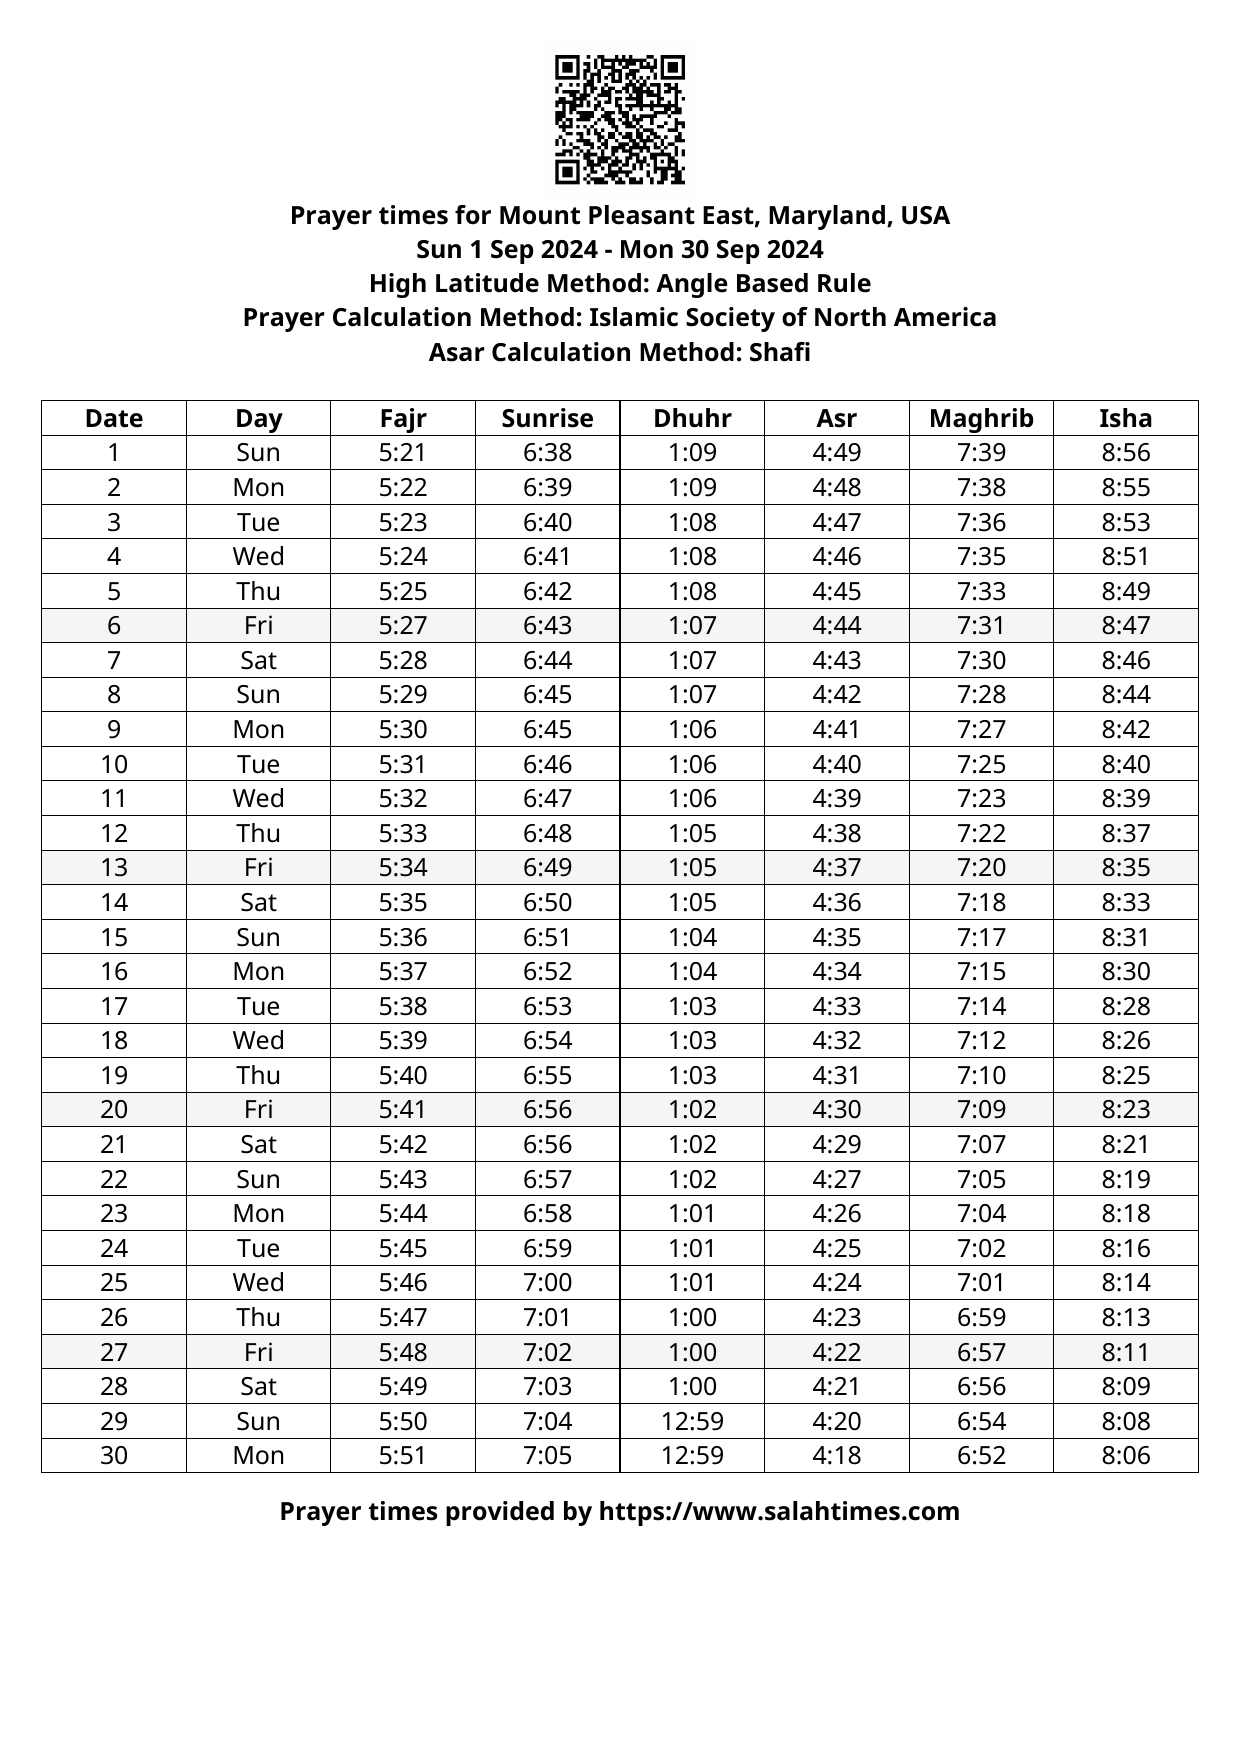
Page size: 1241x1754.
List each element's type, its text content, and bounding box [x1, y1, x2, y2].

table_cell 17 [42, 989, 186, 1022]
table_cell 27 [42, 1335, 186, 1368]
table_cell 7:04 [476, 1404, 619, 1437]
table_cell 23 [42, 1196, 186, 1230]
table_cell 8:51 [1054, 539, 1198, 573]
table_cell 6:55 [476, 1058, 619, 1092]
table_cell 4:49 [765, 436, 909, 469]
table_cell 8:08 [1054, 1404, 1198, 1437]
table_cell 28 [42, 1369, 186, 1403]
table_cell 7:17 [910, 920, 1053, 953]
table_cell 5:25 [331, 574, 475, 607]
table_cell 5:43 [331, 1162, 475, 1195]
table_cell Tue [187, 505, 330, 538]
table_cell 4:21 [765, 1369, 909, 1403]
table_cell 6:38 [476, 436, 619, 469]
table_cell 1:08 [621, 574, 764, 607]
table_cell 5:44 [331, 1196, 475, 1230]
table_cell 8:19 [1054, 1162, 1198, 1195]
table_cell 11 [42, 781, 186, 815]
table_cell 1:00 [621, 1300, 764, 1334]
table_cell 7:05 [476, 1439, 619, 1472]
table_cell 5:31 [331, 747, 475, 780]
table_cell 6:56 [476, 1127, 619, 1161]
table_cell 5:37 [331, 954, 475, 988]
table_cell 12:59 [621, 1404, 764, 1437]
table_cell 4:36 [765, 885, 909, 919]
table_cell 8:21 [1054, 1127, 1198, 1161]
table_cell 8:42 [1054, 712, 1198, 746]
table_cell 5:39 [331, 1024, 475, 1057]
table_cell 8:39 [1054, 781, 1198, 815]
table_cell 7:02 [910, 1231, 1053, 1264]
table_cell 8:11 [1054, 1335, 1198, 1368]
table_cell Tue [187, 989, 330, 1022]
table_cell 6:57 [910, 1335, 1053, 1368]
table_cell 6:59 [910, 1300, 1053, 1334]
table_cell 4:23 [765, 1300, 909, 1334]
table_cell 4:25 [765, 1231, 909, 1264]
text High Latitude Method: Angle Based Rule [42, 266, 1198, 300]
table_cell 1:02 [621, 1127, 764, 1161]
table_cell 6:44 [476, 643, 619, 677]
table_cell 1:06 [621, 712, 764, 746]
table_cell 6:58 [476, 1196, 619, 1230]
table_cell 6:54 [910, 1404, 1053, 1437]
table_cell 8:16 [1054, 1231, 1198, 1264]
table_cell 8:37 [1054, 816, 1198, 849]
table_cell 7:09 [910, 1093, 1053, 1126]
table_cell Thu [187, 1300, 330, 1334]
table_cell 7 [42, 643, 186, 677]
table_cell 1:06 [621, 781, 764, 815]
table_cell 7:01 [910, 1266, 1053, 1299]
table_cell 6:42 [476, 574, 619, 607]
table_cell 8:40 [1054, 747, 1198, 780]
table_cell 7:07 [910, 1127, 1053, 1161]
table_cell 4:41 [765, 712, 909, 746]
table_cell 29 [42, 1404, 186, 1437]
table_cell 8:30 [1054, 954, 1198, 988]
table_cell 8:06 [1054, 1439, 1198, 1472]
table_cell 1:03 [621, 1024, 764, 1057]
table_cell 7:18 [910, 885, 1053, 919]
table_cell 7:35 [910, 539, 1053, 573]
table_cell 19 [42, 1058, 186, 1092]
table_cell 5:50 [331, 1404, 475, 1437]
table_cell Tue [187, 1231, 330, 1264]
table_cell 8:56 [1054, 436, 1198, 469]
table_cell 4:22 [765, 1335, 909, 1368]
table_cell 5:35 [331, 885, 475, 919]
table_cell 7:01 [476, 1300, 619, 1334]
table_cell 4:27 [765, 1162, 909, 1195]
table_cell 14 [42, 885, 186, 919]
table_header Maghrib [910, 401, 1053, 434]
table_cell Sat [187, 1127, 330, 1161]
table_cell 30 [42, 1439, 186, 1472]
table_cell 26 [42, 1300, 186, 1334]
table_cell Fri [187, 1335, 330, 1368]
table_cell 5:29 [331, 678, 475, 711]
table_header Asr [765, 401, 909, 434]
table_cell Fri [187, 851, 330, 884]
table_cell 5:23 [331, 505, 475, 538]
table_cell 5:21 [331, 436, 475, 469]
picture [542, 41, 699, 198]
table_cell 8:46 [1054, 643, 1198, 677]
table_cell 9 [42, 712, 186, 746]
table_cell 1:01 [621, 1196, 764, 1230]
table_cell 7:22 [910, 816, 1053, 849]
table_cell 6:39 [476, 470, 619, 504]
table_cell 1:01 [621, 1266, 764, 1299]
table_cell Mon [187, 470, 330, 504]
table_cell 1:02 [621, 1162, 764, 1195]
table_header Fajr [331, 401, 475, 434]
table_cell 8:33 [1054, 885, 1198, 919]
table_cell 5:22 [331, 470, 475, 504]
table_cell 4:44 [765, 609, 909, 642]
table_cell 6:53 [476, 989, 619, 1022]
table_cell 24 [42, 1231, 186, 1264]
table_cell 8:28 [1054, 989, 1198, 1022]
table_cell Sat [187, 885, 330, 919]
table_cell 5:38 [331, 989, 475, 1022]
table_cell 8:23 [1054, 1093, 1198, 1126]
table_cell 6:52 [476, 954, 619, 988]
table_cell 4:39 [765, 781, 909, 815]
table_cell 5:30 [331, 712, 475, 746]
table_cell 7:25 [910, 747, 1053, 780]
table_cell 5:45 [331, 1231, 475, 1264]
table_cell 4:32 [765, 1024, 909, 1057]
table_cell 7:15 [910, 954, 1053, 988]
table_cell Thu [187, 816, 330, 849]
table_cell 6:51 [476, 920, 619, 953]
table_cell 3 [42, 505, 186, 538]
table_cell 5:32 [331, 781, 475, 815]
table_cell 4:46 [765, 539, 909, 573]
table_cell Wed [187, 1024, 330, 1057]
table_cell Mon [187, 712, 330, 746]
table_cell Wed [187, 539, 330, 573]
table_cell 4:43 [765, 643, 909, 677]
table_cell 1:06 [621, 747, 764, 780]
table_header Isha [1054, 401, 1198, 434]
table_cell 4:20 [765, 1404, 909, 1437]
table_cell 8:14 [1054, 1266, 1198, 1299]
table_cell 7:00 [476, 1266, 619, 1299]
table_cell 15 [42, 920, 186, 953]
text Prayer Calculation Method: Islamic Society of North America [42, 300, 1198, 334]
table_cell 12 [42, 816, 186, 849]
table_cell 5:46 [331, 1266, 475, 1299]
table_cell 1:07 [621, 643, 764, 677]
table_cell 7:30 [910, 643, 1053, 677]
table_cell 6:49 [476, 851, 619, 884]
table_cell 5:28 [331, 643, 475, 677]
table_cell 4:26 [765, 1196, 909, 1230]
table_cell 6:41 [476, 539, 619, 573]
table_cell 8:09 [1054, 1369, 1198, 1403]
table_cell Fri [187, 1093, 330, 1126]
table_cell 1:05 [621, 851, 764, 884]
table_cell 4:30 [765, 1093, 909, 1126]
table_cell Sun [187, 678, 330, 711]
table_cell Thu [187, 1058, 330, 1092]
table_cell Sun [187, 1404, 330, 1437]
table_cell 5 [42, 574, 186, 607]
table_cell 1:09 [621, 470, 764, 504]
table_cell Tue [187, 747, 330, 780]
table_cell 4:29 [765, 1127, 909, 1161]
table_cell Wed [187, 1266, 330, 1299]
table_cell 1:03 [621, 1058, 764, 1092]
table_cell 7:12 [910, 1024, 1053, 1057]
table_cell 4:18 [765, 1439, 909, 1472]
table_header Sunrise [476, 401, 619, 434]
table_cell 6 [42, 609, 186, 642]
table_cell 1:09 [621, 436, 764, 469]
table_cell 6:59 [476, 1231, 619, 1264]
table_cell 8:31 [1054, 920, 1198, 953]
table_cell 6:56 [910, 1369, 1053, 1403]
table_cell 4:35 [765, 920, 909, 953]
table_cell 6:48 [476, 816, 619, 849]
table_cell 6:46 [476, 747, 619, 780]
table_cell 4:48 [765, 470, 909, 504]
table_cell 6:57 [476, 1162, 619, 1195]
table_cell 2 [42, 470, 186, 504]
table_cell 18 [42, 1024, 186, 1057]
table_cell 13 [42, 851, 186, 884]
table_cell Thu [187, 574, 330, 607]
table_cell 8 [42, 678, 186, 711]
table_cell 1:05 [621, 816, 764, 849]
table_cell 7:10 [910, 1058, 1053, 1092]
table_cell 8:13 [1054, 1300, 1198, 1334]
table_cell 1:05 [621, 885, 764, 919]
table_cell 7:38 [910, 470, 1053, 504]
table_cell 4:47 [765, 505, 909, 538]
table_cell 7:20 [910, 851, 1053, 884]
text Sun 1 Sep 2024 - Mon 30 Sep 2024 [42, 232, 1198, 266]
table_cell 8:44 [1054, 678, 1198, 711]
table_cell 1:04 [621, 920, 764, 953]
table_cell 7:28 [910, 678, 1053, 711]
table_cell 8:47 [1054, 609, 1198, 642]
table_header Day [187, 401, 330, 434]
table_cell Sun [187, 436, 330, 469]
table_cell 8:35 [1054, 851, 1198, 884]
table_cell 8:18 [1054, 1196, 1198, 1230]
table_cell 7:04 [910, 1196, 1053, 1230]
table_cell Sun [187, 1162, 330, 1195]
table_cell Sun [187, 920, 330, 953]
table_cell 6:45 [476, 678, 619, 711]
table_cell 7:27 [910, 712, 1053, 746]
table_cell 8:25 [1054, 1058, 1198, 1092]
table_cell 6:54 [476, 1024, 619, 1057]
table_cell 4 [42, 539, 186, 573]
table_cell 7:23 [910, 781, 1053, 815]
table_cell 8:55 [1054, 470, 1198, 504]
table_cell 7:36 [910, 505, 1053, 538]
table_cell 5:48 [331, 1335, 475, 1368]
table_cell 1:00 [621, 1369, 764, 1403]
table_cell 6:52 [910, 1439, 1053, 1472]
table_cell 1:00 [621, 1335, 764, 1368]
table_cell 5:47 [331, 1300, 475, 1334]
table_cell 5:34 [331, 851, 475, 884]
table_cell Mon [187, 954, 330, 988]
table_cell 1:08 [621, 505, 764, 538]
table_cell Mon [187, 1196, 330, 1230]
table_cell 5:27 [331, 609, 475, 642]
table_cell Sat [187, 1369, 330, 1403]
table_cell 4:42 [765, 678, 909, 711]
table_cell Fri [187, 609, 330, 642]
table_cell 1:01 [621, 1231, 764, 1264]
table_cell Wed [187, 781, 330, 815]
table_cell 4:37 [765, 851, 909, 884]
table_cell 1:03 [621, 989, 764, 1022]
table_cell 4:24 [765, 1266, 909, 1299]
table_cell 7:02 [476, 1335, 619, 1368]
table_cell 25 [42, 1266, 186, 1299]
table_cell 7:31 [910, 609, 1053, 642]
text Prayer times for Mount Pleasant East, Maryland, USA [42, 198, 1198, 232]
table_cell Sat [187, 643, 330, 677]
table_cell 4:34 [765, 954, 909, 988]
text Asar Calculation Method: Shafi [42, 334, 1198, 368]
table_cell 4:38 [765, 816, 909, 849]
table_cell 6:56 [476, 1093, 619, 1126]
table_cell 6:47 [476, 781, 619, 815]
table_cell 1:02 [621, 1093, 764, 1126]
table_cell 6:43 [476, 609, 619, 642]
table_cell 7:03 [476, 1369, 619, 1403]
table_header Date [42, 401, 186, 434]
table_cell 7:14 [910, 989, 1053, 1022]
table_cell 21 [42, 1127, 186, 1161]
table_cell 5:49 [331, 1369, 475, 1403]
table_cell 8:49 [1054, 574, 1198, 607]
table_cell 5:42 [331, 1127, 475, 1161]
table_cell 5:40 [331, 1058, 475, 1092]
table_cell 4:40 [765, 747, 909, 780]
table_header Dhuhr [621, 401, 764, 434]
table_cell 12:59 [621, 1439, 764, 1472]
text Prayer times provided by https://www.salahtimes.com [42, 1494, 1198, 1528]
table_cell 10 [42, 747, 186, 780]
table_cell Mon [187, 1439, 330, 1472]
table_cell 5:36 [331, 920, 475, 953]
table_cell 4:33 [765, 989, 909, 1022]
table_cell 1:04 [621, 954, 764, 988]
table_cell 1 [42, 436, 186, 469]
table_cell 5:33 [331, 816, 475, 849]
table_cell 16 [42, 954, 186, 988]
table_cell 5:24 [331, 539, 475, 573]
table_cell 6:40 [476, 505, 619, 538]
table_cell 5:41 [331, 1093, 475, 1126]
table_cell 7:39 [910, 436, 1053, 469]
table_cell 1:07 [621, 678, 764, 711]
table_cell 7:05 [910, 1162, 1053, 1195]
table_cell 20 [42, 1093, 186, 1126]
table_cell 1:08 [621, 539, 764, 573]
table_cell 6:50 [476, 885, 619, 919]
table_cell 6:45 [476, 712, 619, 746]
table_cell 5:51 [331, 1439, 475, 1472]
table_cell 7:33 [910, 574, 1053, 607]
table_cell 8:53 [1054, 505, 1198, 538]
table_cell 4:31 [765, 1058, 909, 1092]
table_cell 8:26 [1054, 1024, 1198, 1057]
table_cell 4:45 [765, 574, 909, 607]
table_cell 1:07 [621, 609, 764, 642]
table_cell 22 [42, 1162, 186, 1195]
